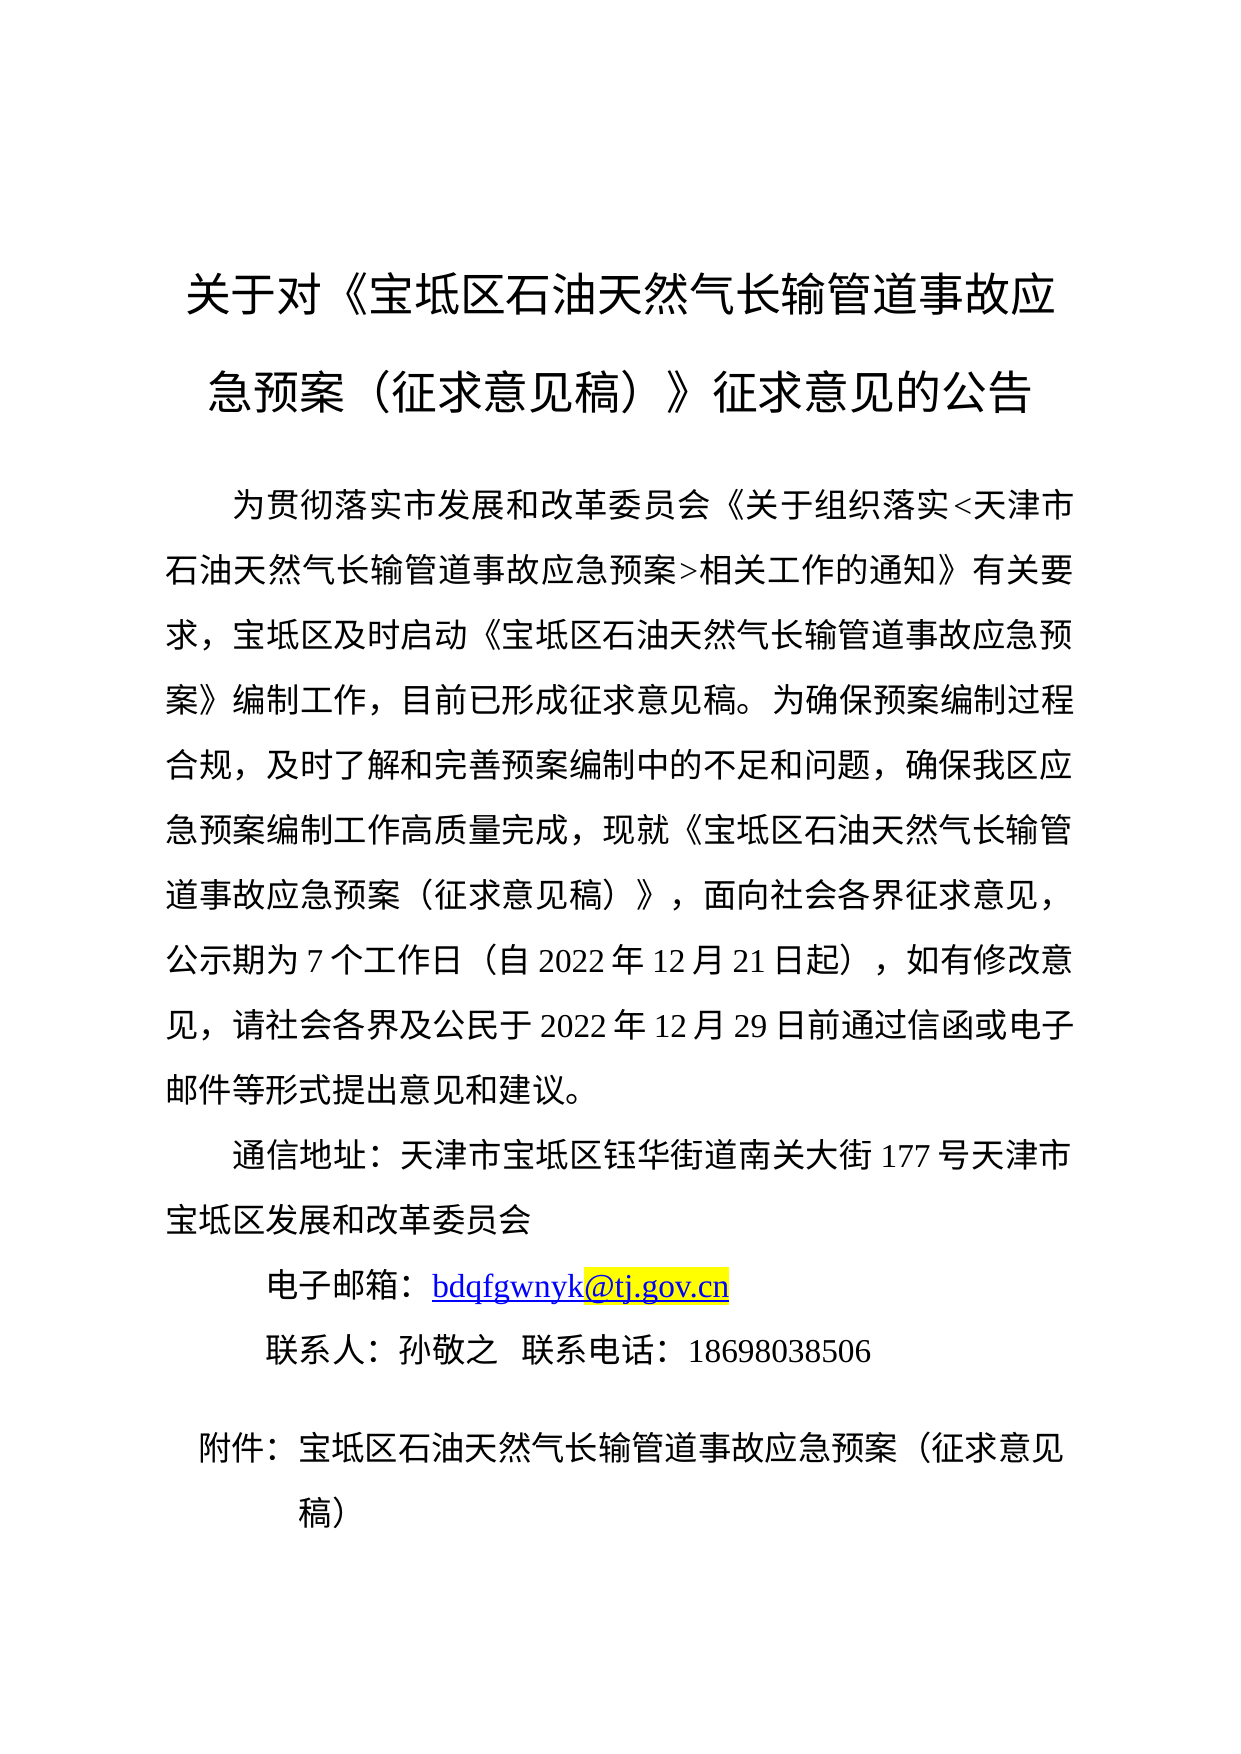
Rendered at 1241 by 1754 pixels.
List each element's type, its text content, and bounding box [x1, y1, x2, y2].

text 附件：宝坻区石油天然气长输管道事故应急预案（征求意见 [165, 1413, 1072, 1478]
text 通信地址：天津市宝坻区钰华街道南关大街177号天津市宝坻区发展和改革委员会 [165, 1121, 1072, 1251]
text 为贯彻落实市发展和改革委员会《关于组织落实<天津市石油天然气长输管道事故应急预案>相关工作的通知》有关要求，宝坻区及时启动《宝坻区石油天然气长输管道事故应急预案》编制工作，目前已形成征求意见稿。为确保预案编制过程合规，及时了解和完善预案编制中的不足和问题，确保我区应急预案编制工作高质量完成，现就《宝坻区石油天然气长输管道事故应急预案（征求意见稿）》，面向社会各界征求意见，公示期为7个工作日（自2022年12月21日起），如有修改意见，请社会各界及公民于2022年12月29日前通过信函或电子邮件等形式提出意见和建议。 [165, 471, 1075, 1121]
text 联系人：孙敬之 联系电话：18698038506 [165, 1316, 1072, 1381]
text 关于对《宝坻区石油天然气长输管道事故应急预案（征求意见稿）》征求意见的公告 [165, 243, 1075, 438]
text 稿） [165, 1478, 1072, 1543]
text 电子邮箱：bdqfgwnyk@tj.gov.cn [165, 1251, 1072, 1316]
